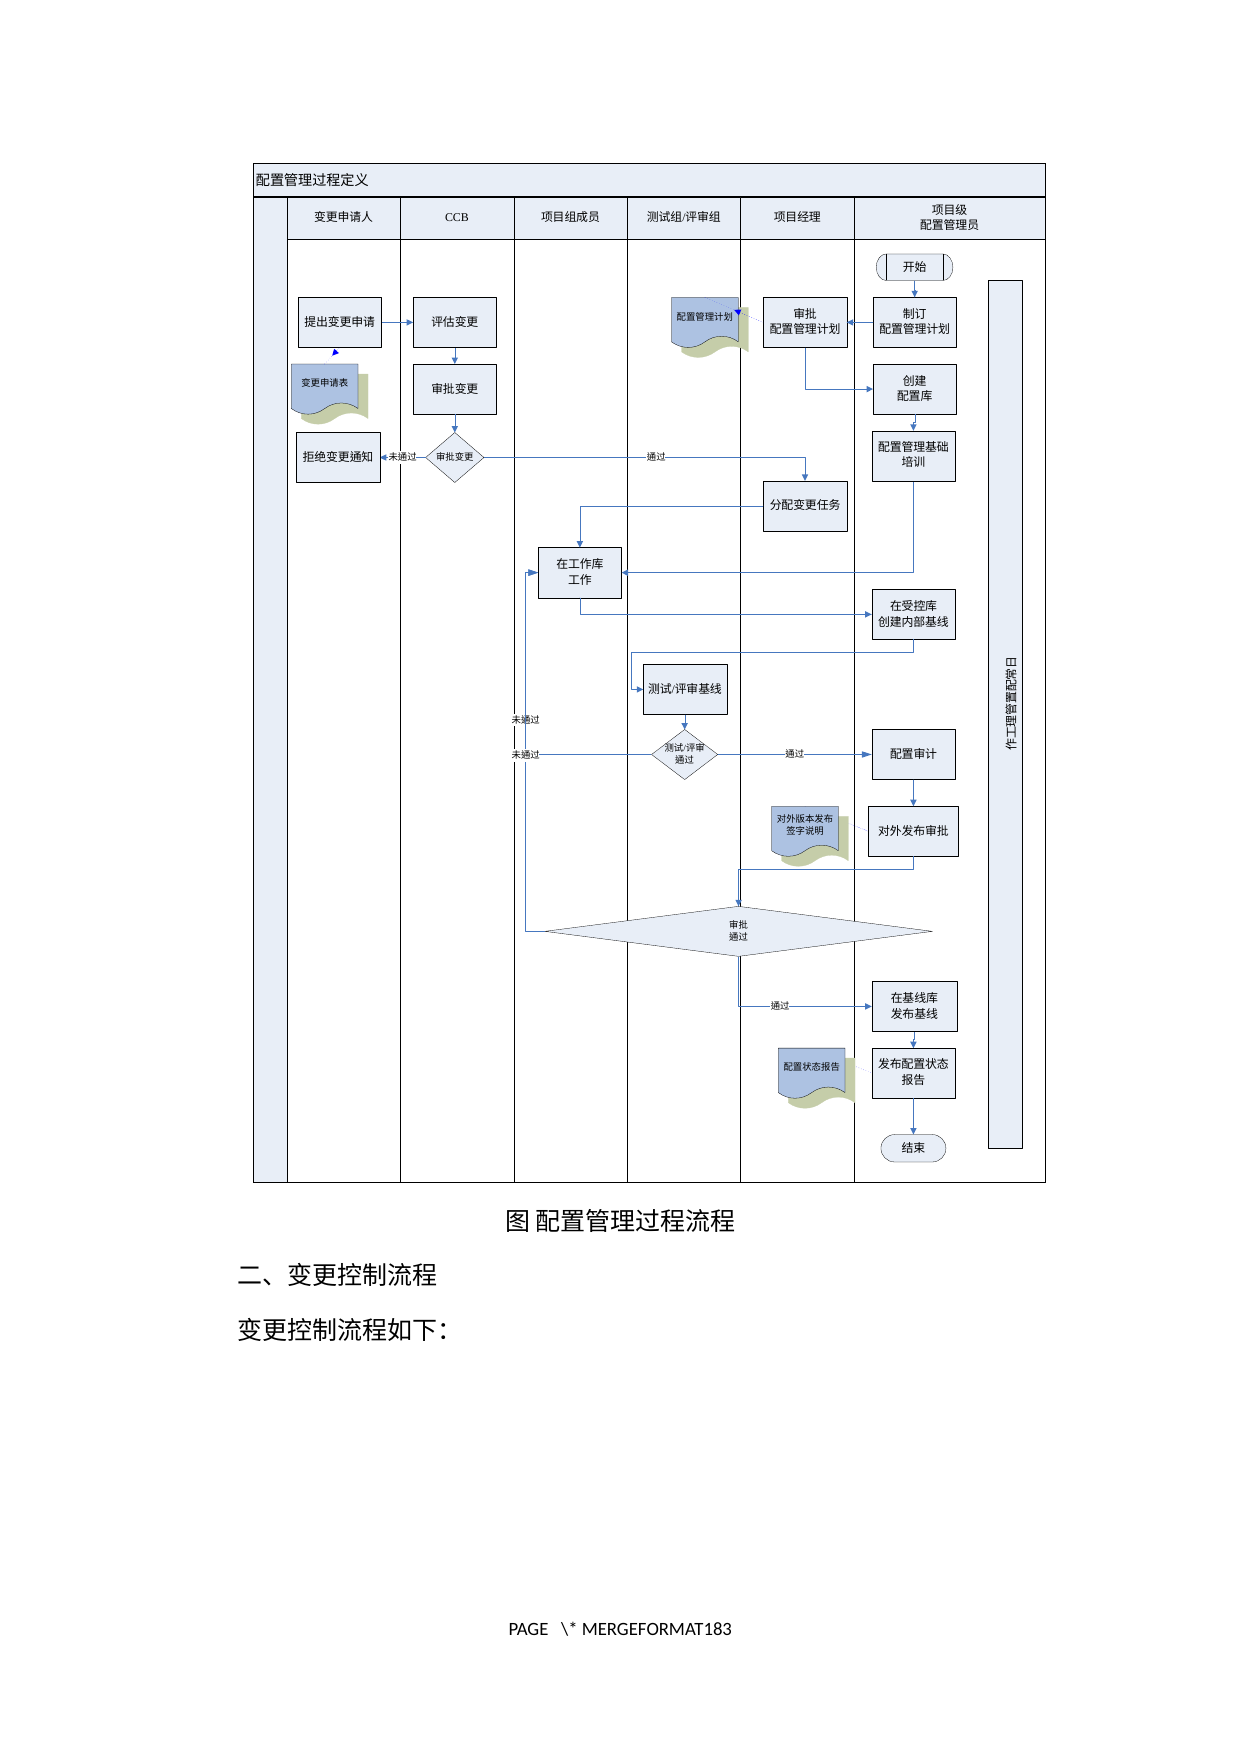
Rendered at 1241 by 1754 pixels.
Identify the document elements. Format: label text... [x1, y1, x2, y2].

text 图 配置管理过程流程 [187, 162, 1053, 1238]
text 二、变更控制流程 [187, 1256, 1053, 1292]
text 变更控制流程如下： [187, 1310, 1053, 1346]
